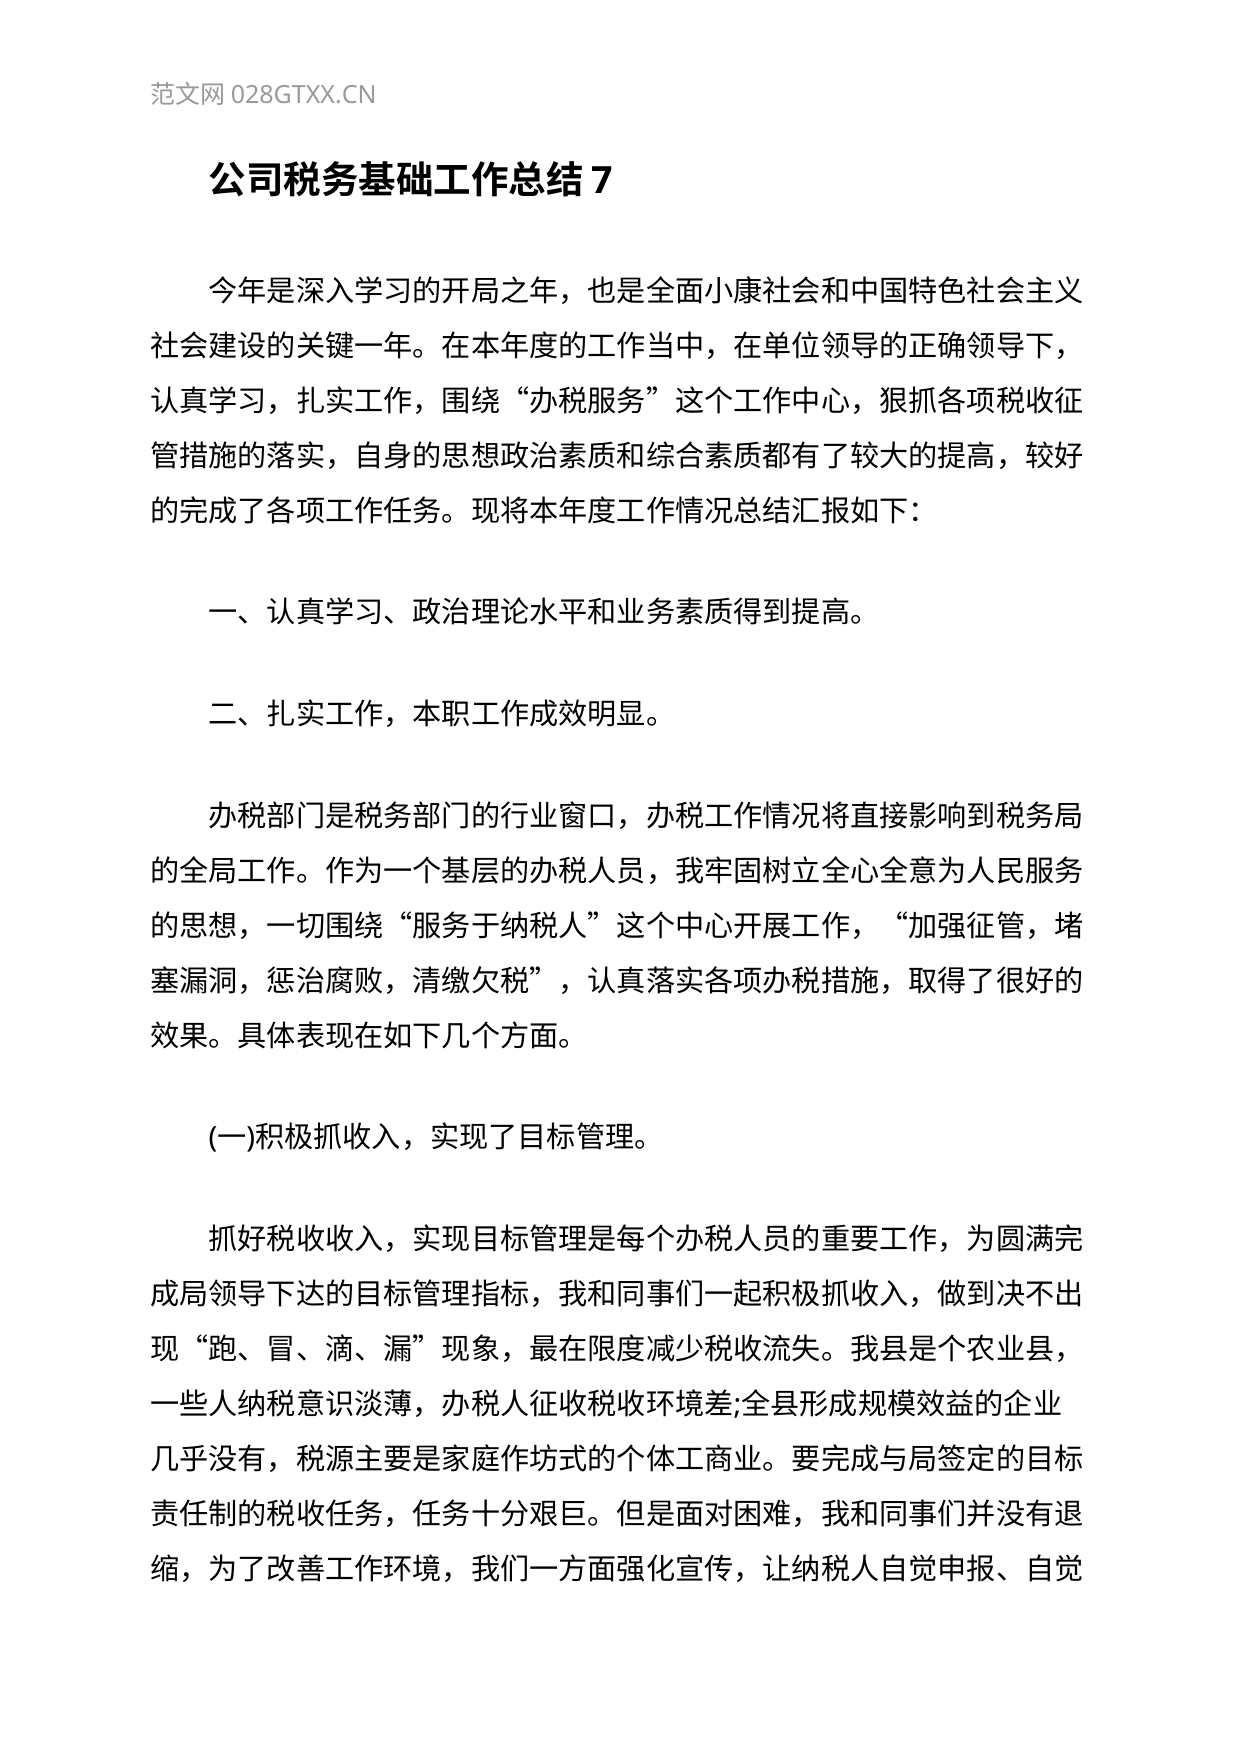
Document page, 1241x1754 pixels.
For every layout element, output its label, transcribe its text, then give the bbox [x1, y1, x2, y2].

text (一)积极抓收入，实现了目标管理。 [150, 1114, 1090, 1156]
text 办税部门是税务部门的行业窗口，办税工作情况将直接影响到税务局的全局工作。作为一个基层的办税人员，我牢固树立全心全意为人民服务的思想，一切围绕“服务于纳税人”这个中心开展工作，“加强征管，堵塞漏洞，惩治腐败，清缴欠税”，认真落实各项办税措施，取得了很好的效果。具体表现在如下几个方面。 [150, 792, 1090, 1054]
text 二、扎实工作，本职工作成效明显。 [150, 691, 1090, 733]
text 一、认真学习、政治理论水平和业务素质得到提高。 [150, 589, 1090, 631]
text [150, 1216, 1090, 1588]
text 今年是深入学习的开局之年，也是全面小康社会和中国特色社会主义社会建设的关键一年。在本年度的工作当中，在单位领导的正确领导下，认真学习，扎实工作，围绕“办税服务”这个工作中心，狠抓各项税收征管措施的落实，自身的思想政治素质和综合素质都有了较大的提高，较好的完成了各项工作任务。现将本年度工作情况总结汇报如下： [150, 268, 1090, 529]
text 公司税务基础工作总结7 [150, 150, 1090, 204]
